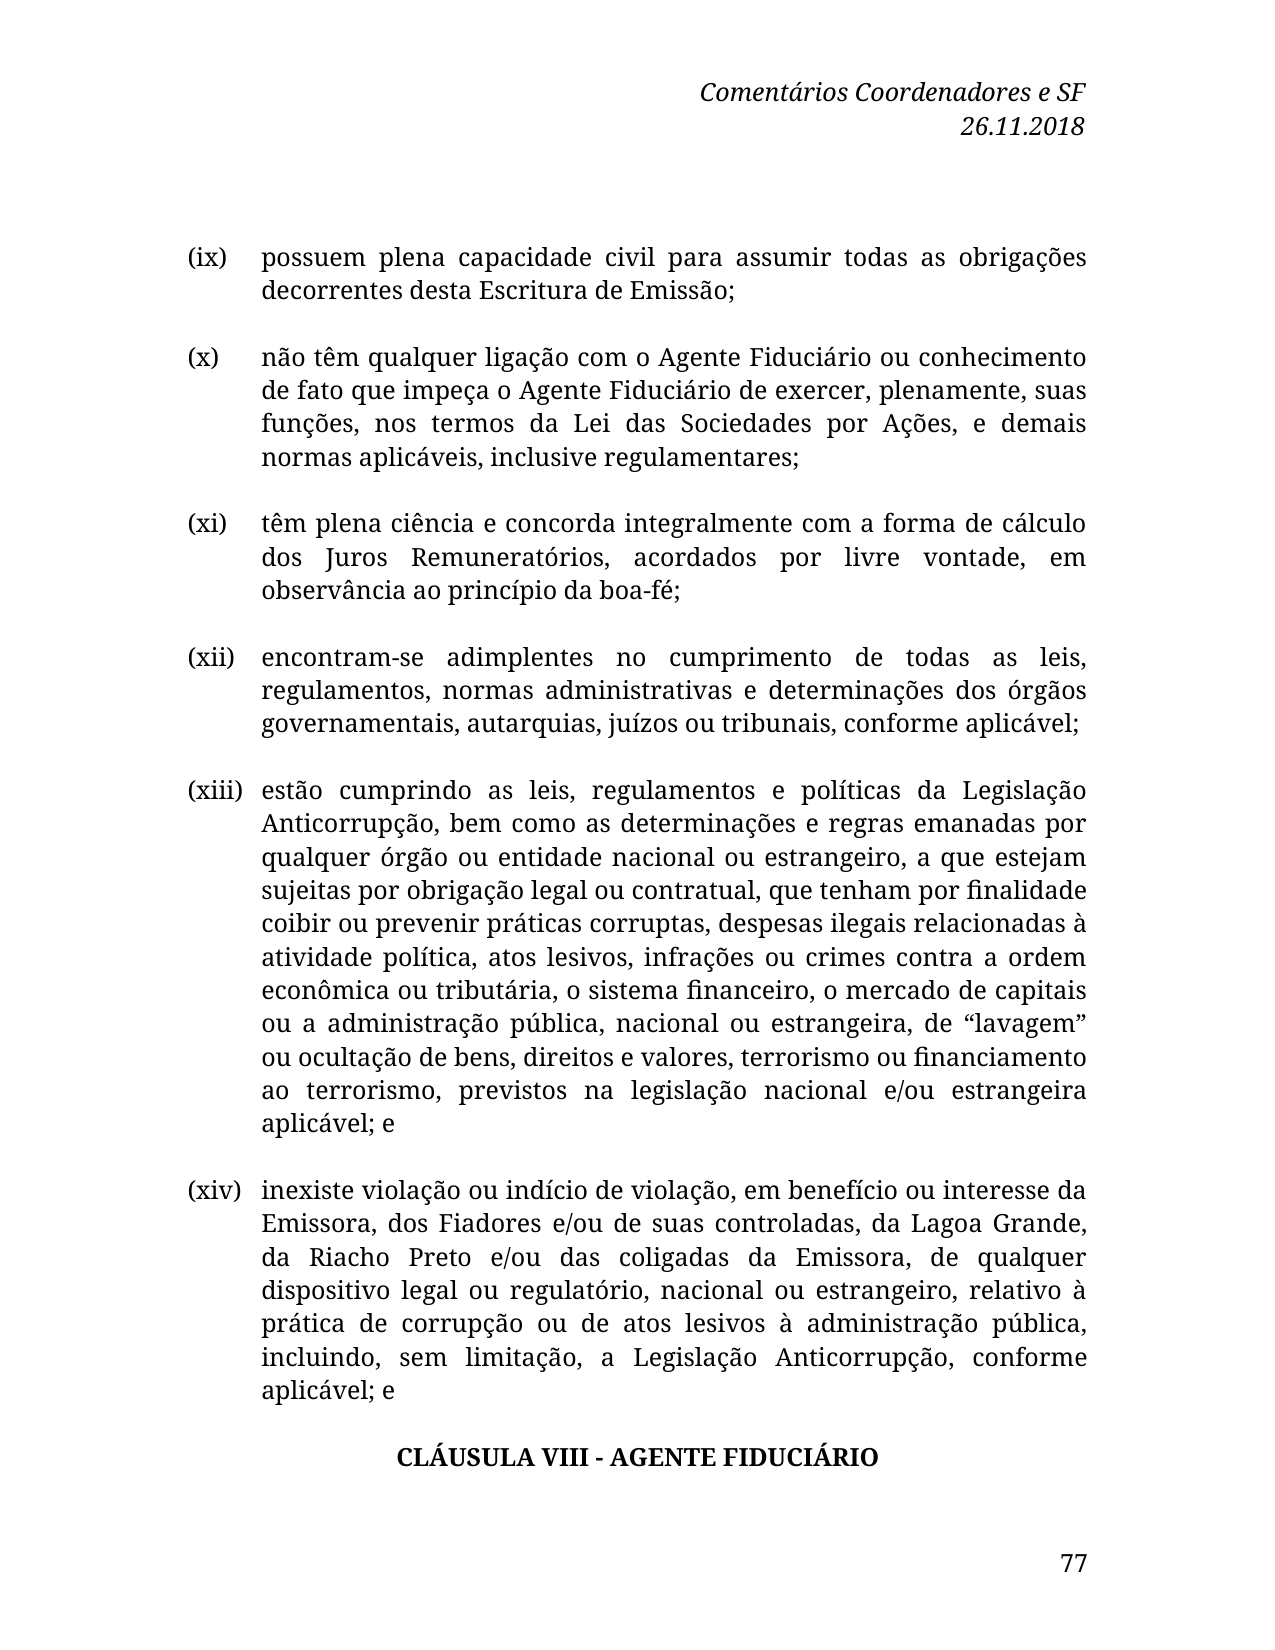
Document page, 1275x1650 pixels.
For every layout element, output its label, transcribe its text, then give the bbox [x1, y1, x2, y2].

list não têm qualquer ligação com o Agente Fiduciário ou conhecimento de fato que impeça o Agente Fiduciário de exercer, plenamente, suas funções, nos termos da Lei das Sociedades por Ações, e demais normas aplicáveis, inclusive regulamentares; [187, 339, 1088, 473]
list inexiste violação ou indício de violação, em benefício ou interesse da Emissora, dos Fiadores e/ou de suas controladas, da Lagoa Grande, da Riacho Preto e/ou das coligadas da Emissora, de qualquer dispositivo legal ou regulatório, nacional ou estrangeiro, relativo à prática de corrupção ou de atos lesivos à administração pública, incluindo, sem limitação, a Legislação Anticorrupção, conforme aplicável; e [187, 1173, 1088, 1406]
list encontram-se adimplentes no cumprimento de todas as leis, regulamentos, normas administrativas e determinações dos órgãos governamentais, autarquias, juízos ou tribunais, conforme aplicável; [187, 639, 1088, 739]
list possuem plena capacidade civil para assumir todas as obrigações decorrentes desta Escritura de Emissão; [187, 239, 1088, 306]
list estão cumprindo as leis, regulamentos e políticas da Legislação Anticorrupção, bem como as determinações e regras emanadas por qualquer órgão ou entidade nacional ou estrangeiro, a que estejam sujeitas por obrigação legal ou contratual, que tenham por finalidade coibir ou prevenir práticas corruptas, despesas ilegais relacionadas à atividade política, atos lesivos, infrações ou crimes contra a ordem econômica ou tributária, o sistema financeiro, o mercado de capitais ou a administração pública, nacional ou estrangeira, de “lavagem” ou ocultação de bens, direitos e valores, terrorismo ou financiamento ao terrorismo, previstos na legislação nacional e/ou estrangeira aplicável; e [187, 773, 1088, 1139]
subtitle CLÁUSULA VIII - AGENTE FIDUCIÁRIO [187, 1439, 1088, 1473]
list têm plena ciência e concorda integralmente com a forma de cálculo dos Juros Remuneratórios, acordados por livre vontade, em observância ao princípio da boa-fé; [187, 506, 1088, 606]
